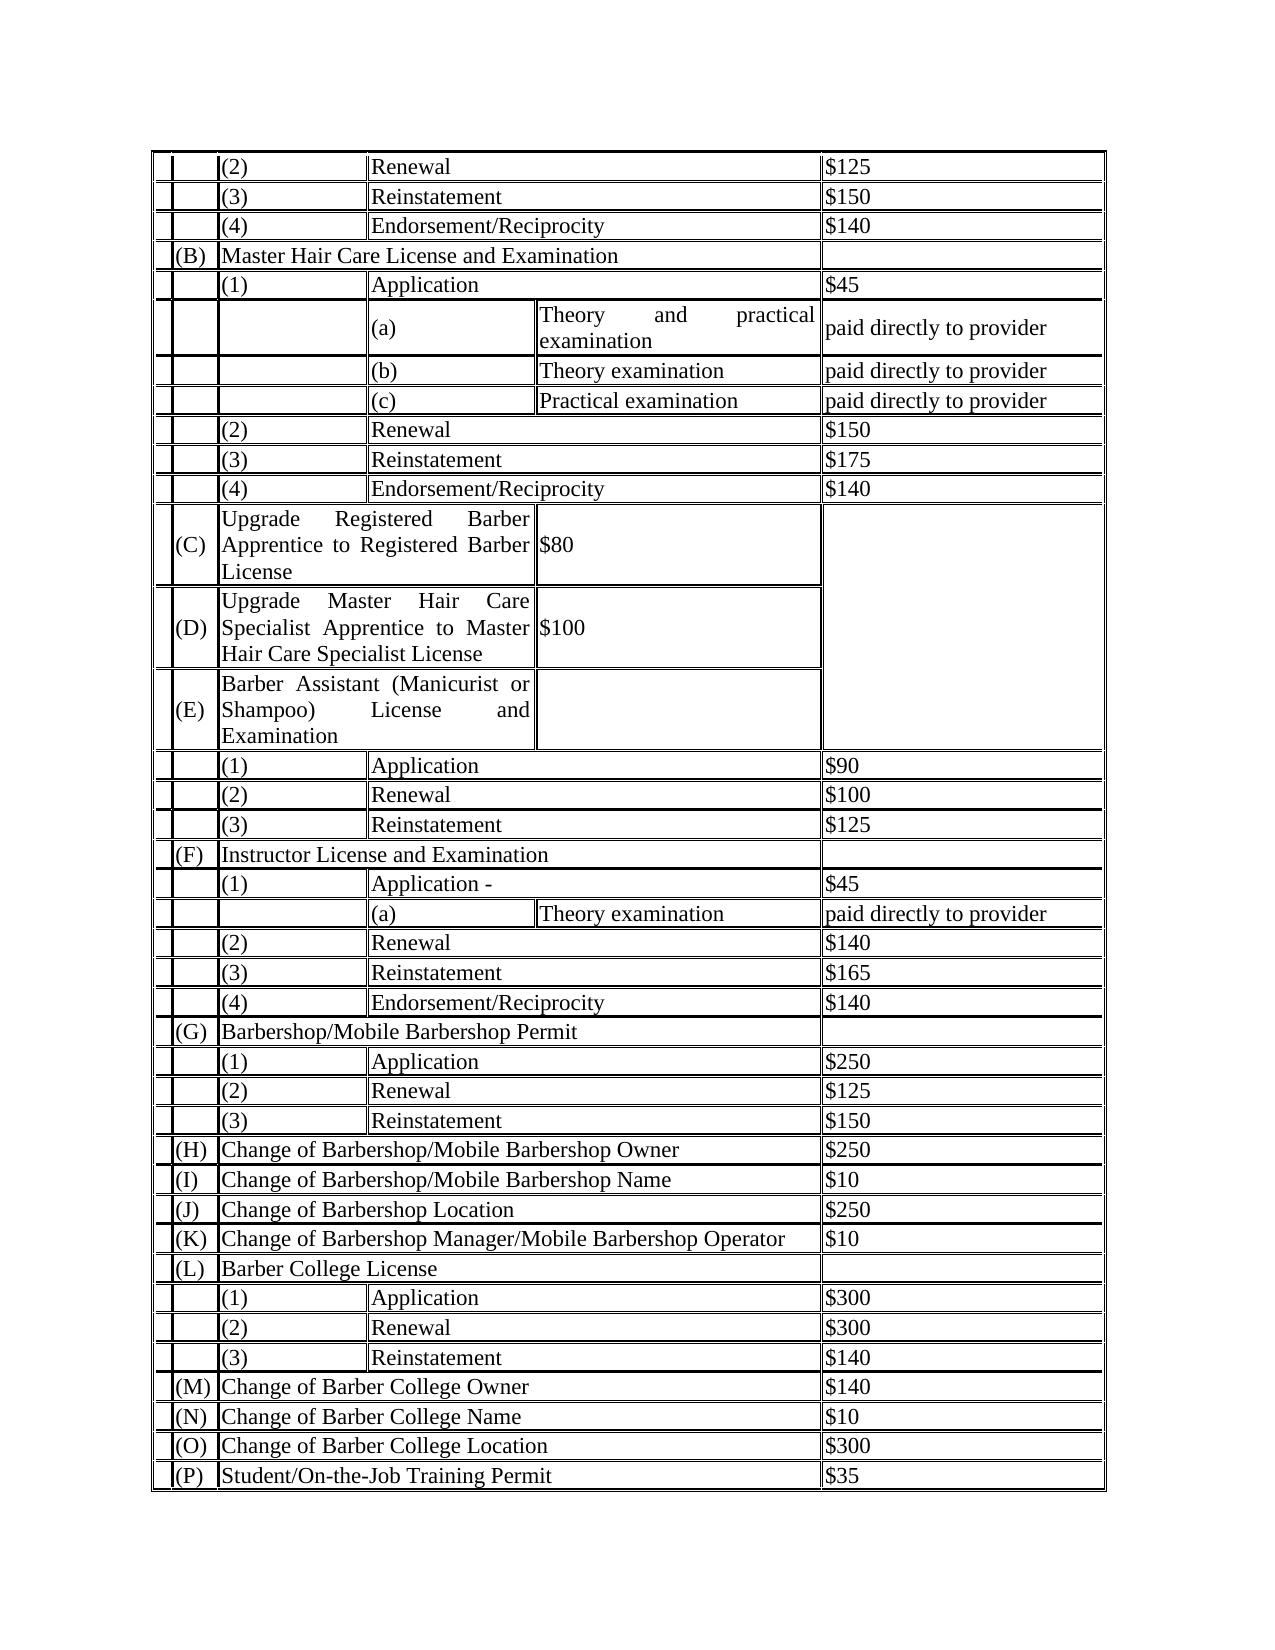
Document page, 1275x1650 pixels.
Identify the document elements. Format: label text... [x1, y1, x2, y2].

table_cell [154, 584, 171, 666]
table_cell $100 [823, 778, 1104, 808]
table_cell $125 [823, 808, 1105, 837]
table_cell $300 [823, 1429, 1104, 1459]
table_cell (3) [220, 959, 366, 985]
table_cell (G) [174, 1018, 217, 1044]
table_cell [174, 387, 217, 413]
table_cell [154, 472, 171, 502]
table_cell (3) [220, 811, 366, 837]
table_cell Change of Barbershop/Mobile Barbershop Owner [220, 1137, 820, 1163]
table_cell [154, 778, 171, 808]
table_cell $45 [823, 867, 1104, 897]
table_cell [152, 897, 172, 926]
table_cell [154, 152, 172, 179]
table_cell Renewal [369, 1314, 820, 1340]
table_cell [822, 1252, 1105, 1281]
table_cell [824, 502, 1104, 584]
table_cell [154, 384, 171, 413]
table_cell Reinstatement [369, 1344, 820, 1370]
table_cell [154, 1133, 171, 1163]
table_cell [154, 209, 171, 239]
table_cell $140 [823, 209, 1104, 239]
table_cell Change of Barber College Name [220, 1403, 820, 1429]
table_cell (M) [174, 1373, 217, 1399]
table_cell [823, 1015, 1104, 1044]
table_cell $80 [538, 505, 820, 584]
table_cell [822, 239, 1105, 268]
table_cell Renewal [369, 782, 820, 808]
table_cell [174, 811, 217, 837]
table_cell [538, 670, 820, 749]
table_cell [174, 870, 217, 897]
table_cell Application [369, 272, 820, 298]
table_cell [174, 1344, 217, 1370]
table_cell [152, 502, 172, 584]
table_cell $90 [822, 749, 1105, 778]
table_cell [152, 1311, 172, 1340]
table_cell [152, 1163, 171, 1192]
table_cell [154, 1045, 171, 1074]
table_cell paid directly to provider [823, 384, 1104, 413]
table_cell (C) [174, 505, 217, 584]
table_cell (a) [369, 301, 534, 354]
table_cell [824, 584, 1104, 666]
table_cell paid directly to provider [823, 354, 1104, 383]
table_cell Upgrade Master Hair Care Specialist Apprentice to Master Hair Care Specialist License [220, 588, 534, 666]
table_cell [174, 213, 217, 239]
table_cell (4) [220, 476, 366, 502]
table_cell [174, 752, 217, 778]
table_cell Student/On-the-Job Training Permit [218, 1462, 822, 1488]
table_cell Endorsement/Reciprocity [369, 476, 820, 502]
table_cell $140 [823, 472, 1104, 502]
table_cell Reinstatement [369, 183, 820, 209]
table_cell [174, 1314, 217, 1340]
table_cell (3) [220, 183, 366, 209]
table_cell Change of Barber College Location [220, 1433, 820, 1459]
table_cell Reinstatement [369, 811, 820, 837]
table_cell [154, 1015, 171, 1044]
table_cell (F) [174, 841, 217, 867]
table_cell (K) [174, 1225, 217, 1252]
table_cell [154, 985, 171, 1015]
table_cell Instructor License and Examination [220, 841, 820, 867]
table_cell $140 [823, 926, 1104, 956]
table_cell [152, 1459, 172, 1488]
table_cell Renewal [369, 930, 820, 956]
table_cell [154, 180, 171, 209]
table_cell (I) [174, 1166, 217, 1192]
table_cell [154, 413, 171, 443]
table_cell [154, 1370, 171, 1399]
table_cell [154, 867, 171, 897]
table_cell [174, 183, 217, 209]
table_cell [220, 900, 366, 926]
table_cell Barber College License [220, 1255, 820, 1281]
table_cell (P) [172, 1462, 218, 1488]
table_cell $300 [822, 1311, 1105, 1340]
table_cell $150 [823, 180, 1104, 209]
table_cell $165 [822, 956, 1105, 985]
table_cell [154, 1281, 171, 1311]
table_cell paid directly to provider [822, 897, 1105, 926]
table_cell Endorsement/Reciprocity [369, 213, 820, 239]
table_cell [174, 446, 217, 472]
table_cell $250 [823, 1045, 1104, 1074]
table_cell (2) [220, 1314, 366, 1340]
table_cell [174, 989, 217, 1015]
table_cell (L) [174, 1255, 217, 1281]
table_cell Renewal [369, 1078, 820, 1104]
table_cell $10 [823, 1163, 1105, 1192]
table_cell [824, 666, 1104, 749]
table_cell Reinstatement [369, 446, 820, 472]
table_cell Application [369, 1048, 820, 1074]
table_cell (1) [220, 870, 366, 897]
table_cell [174, 959, 217, 985]
table_cell $125 [823, 1074, 1104, 1104]
table_cell [154, 1400, 171, 1429]
table_cell [152, 749, 172, 778]
table_cell [152, 443, 172, 472]
table_cell (b) [369, 357, 534, 383]
table_cell [174, 1107, 217, 1133]
table_cell (N) [174, 1403, 217, 1429]
table_cell (3) [220, 1107, 366, 1133]
table_cell [154, 666, 171, 749]
table_cell Theory examination [538, 900, 820, 926]
table_cell [154, 1340, 171, 1370]
table_cell (1) [220, 272, 366, 298]
table_cell (4) [220, 213, 366, 239]
table_cell [152, 298, 171, 354]
table_cell $10 [823, 1400, 1104, 1429]
table_cell [172, 152, 218, 179]
table_cell [152, 1104, 172, 1133]
table_cell [220, 301, 366, 354]
table_cell [174, 782, 217, 808]
table_cell Renewal [368, 153, 822, 179]
table_cell [154, 1222, 171, 1252]
table_cell [152, 808, 171, 837]
table_cell Change of Barber College Owner [220, 1373, 820, 1399]
table_cell $175 [822, 443, 1105, 472]
table_cell Change of Barbershop Location [220, 1196, 820, 1222]
table_cell (1) [220, 1048, 366, 1074]
table_cell Barber Assistant (Manicurist or Shampoo) License and Examination [220, 670, 534, 749]
table_cell Change of Barbershop Manager/Mobile Barbershop Operator [220, 1225, 820, 1252]
table_cell $45 [823, 268, 1104, 298]
table_cell Reinstatement [369, 1107, 820, 1133]
table_cell (J) [174, 1196, 217, 1222]
table_cell (1) [220, 752, 366, 778]
table_cell [154, 1193, 171, 1222]
table_cell (2) [220, 417, 366, 443]
table_cell [174, 417, 217, 443]
table_cell [174, 900, 217, 926]
table_cell [174, 1078, 217, 1104]
table_cell $10 [823, 1222, 1104, 1252]
table_cell (4) [220, 989, 366, 1015]
table_cell Barbershop/Mobile Barbershop Permit [220, 1018, 820, 1044]
table_cell Theory and practical examination [538, 301, 820, 354]
table_cell Upgrade Registered Barber Apprentice to Registered Barber License [220, 505, 534, 584]
table_cell $140 [823, 1370, 1104, 1399]
table_cell $125 [822, 153, 1104, 179]
table_cell $35 [822, 1459, 1105, 1488]
table_cell Application [369, 1285, 820, 1311]
table_cell [174, 930, 217, 956]
table_cell (1) [220, 1285, 366, 1311]
table_cell [154, 268, 171, 298]
table_cell [174, 272, 217, 298]
table_cell $250 [823, 1193, 1104, 1222]
table_cell Change of Barbershop/Mobile Barbershop Name [220, 1166, 820, 1192]
table_cell (2) [218, 153, 368, 179]
table_cell (3) [220, 1344, 366, 1370]
table_cell (c) [369, 387, 534, 413]
table_cell [174, 301, 217, 354]
table_cell Application - [369, 870, 820, 897]
table_cell [152, 1252, 172, 1281]
table_cell [154, 926, 171, 956]
table_cell Endorsement/Reciprocity [369, 989, 820, 1015]
table_cell [174, 1048, 217, 1074]
table_cell [174, 476, 217, 502]
table_cell (2) [220, 930, 366, 956]
table_cell (a) [369, 900, 534, 926]
table_cell [154, 1074, 171, 1104]
table_cell (2) [220, 1078, 366, 1104]
table_cell Theory examination [538, 357, 820, 383]
table_cell Renewal [369, 417, 820, 443]
table_cell $150 [822, 1104, 1105, 1133]
table_cell [220, 387, 366, 413]
table_cell (2) [220, 782, 366, 808]
table_cell $100 [538, 588, 820, 666]
table_cell $300 [823, 1281, 1104, 1311]
table_cell (3) [220, 446, 366, 472]
table_cell $140 [823, 985, 1104, 1015]
table_cell Application [369, 752, 820, 778]
table_cell [220, 357, 366, 383]
table_cell [154, 1429, 171, 1459]
table_cell Master Hair Care License and Examination [220, 242, 820, 268]
table_cell $150 [823, 413, 1104, 443]
table_cell [154, 354, 171, 383]
table_cell [823, 838, 1104, 867]
table_cell (H) [174, 1137, 217, 1163]
table_cell [174, 357, 217, 383]
table_cell $250 [823, 1133, 1104, 1163]
table_cell Reinstatement [369, 959, 820, 985]
table_cell $140 [823, 1340, 1104, 1370]
table_cell paid directly to provider [823, 298, 1105, 354]
table_cell (B) [174, 242, 217, 268]
table_cell [152, 956, 172, 985]
table_cell (O) [174, 1433, 217, 1459]
table_cell (D) [174, 588, 217, 666]
table_cell [174, 1285, 217, 1311]
table_cell [152, 239, 172, 268]
table_cell Practical examination [538, 387, 820, 413]
table_cell [154, 838, 171, 867]
table_cell (E) [174, 670, 217, 749]
